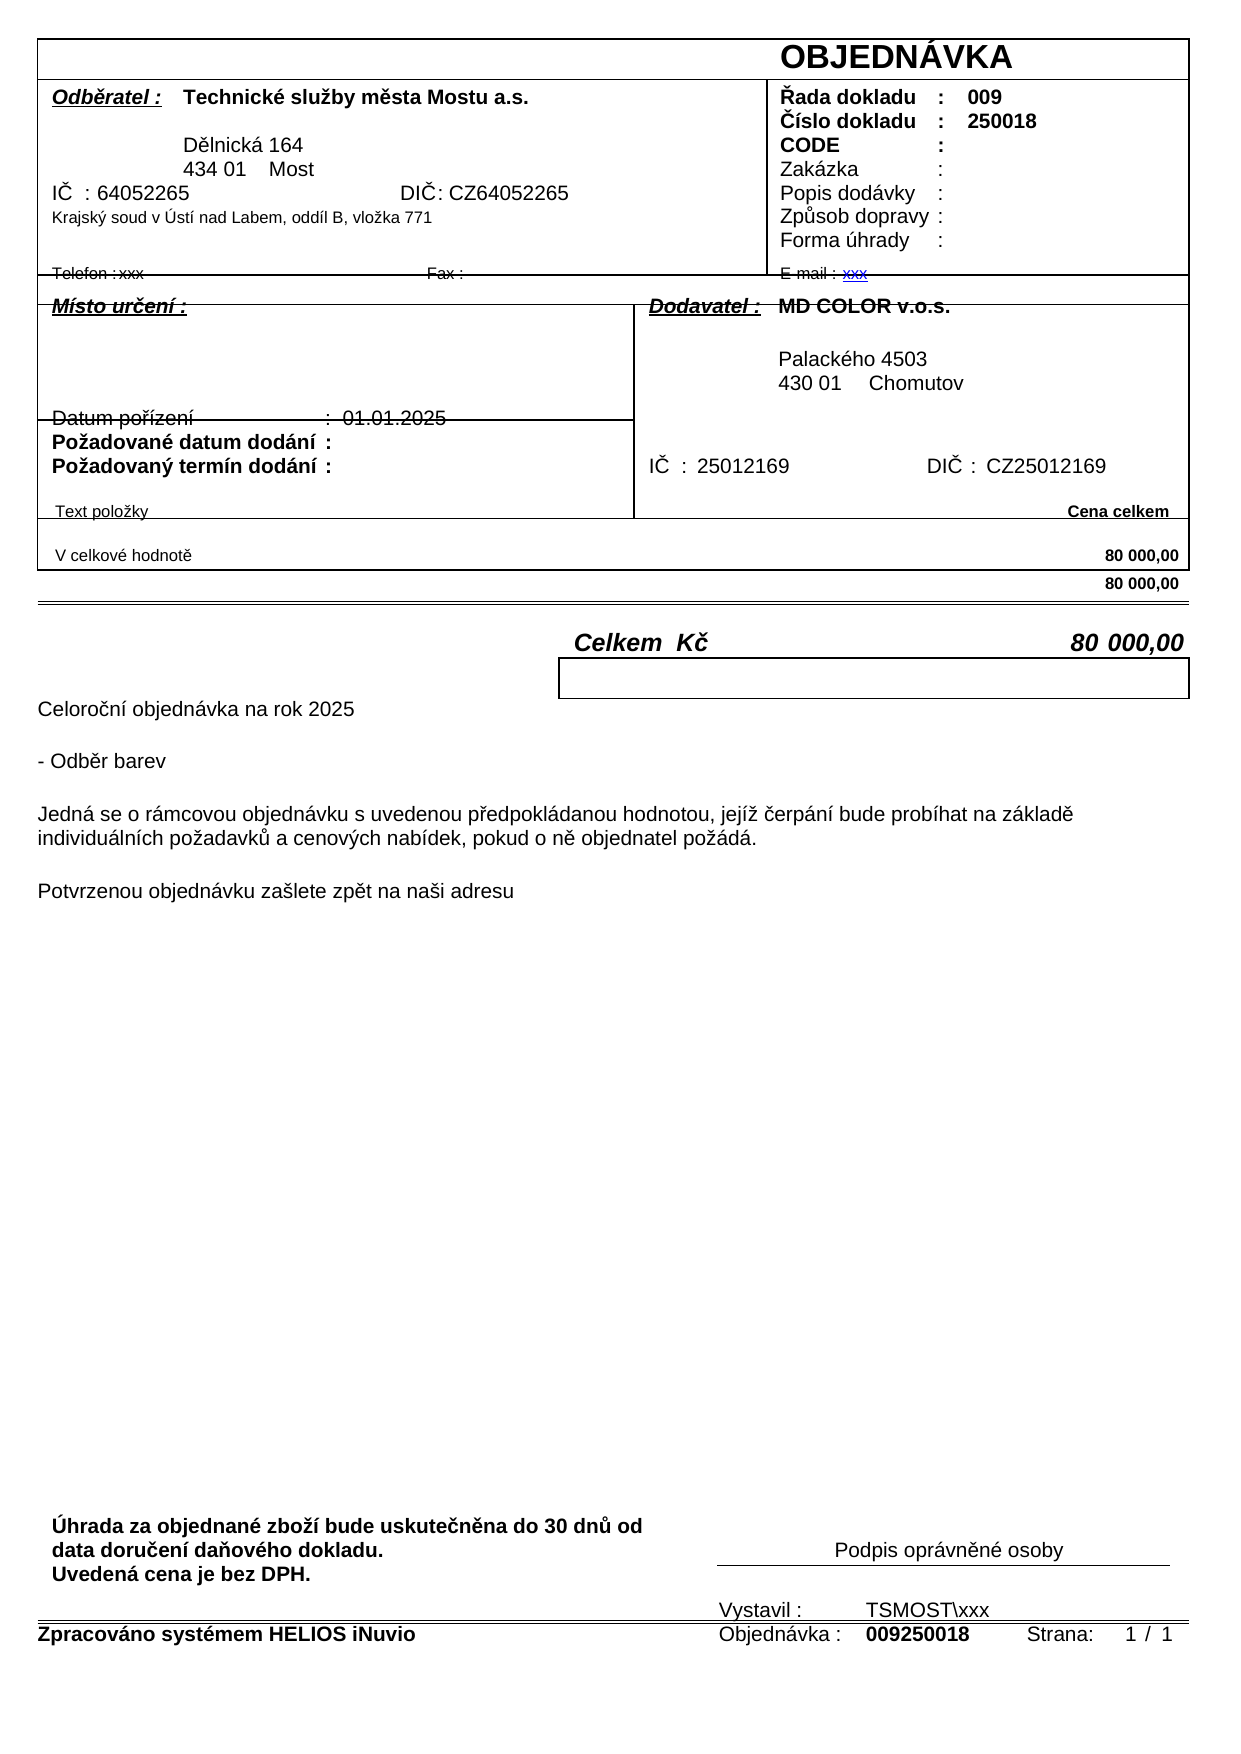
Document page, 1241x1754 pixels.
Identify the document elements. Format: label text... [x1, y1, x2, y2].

text Požadované datum dodání : [37, 430, 1203, 454]
text Celkem Kč 80 000,00 [37, 628, 1203, 657]
text Krajský soud v Ústí nad Labem, oddíl B, vložka 771 Způsob dopravy : [37, 204, 1203, 228]
text Forma úhrady : [37, 228, 1203, 252]
text individuálních požadavků a cenových nabídek, pokud o ně objednatel požádá. [37, 826, 1203, 850]
text Odběratel : Technické služby města Mostu a.s. Řada dokladu : 009 [37, 84, 1203, 108]
text data doručení daňového dokladu. Podpis oprávněné osoby [37, 1538, 1203, 1562]
text 80 000,00 [37, 573, 1203, 593]
text OBJEDNÁVKA [37, 37, 1203, 76]
text Požadovaný termín dodání : IČ : 25012169 DIČ : CZ25012169 [37, 454, 1203, 478]
text IČ : 64052265 DIČ : CZ64052265 Popis dodávky : [37, 180, 1203, 204]
text Uvedená cena je bez DPH. [37, 1562, 1203, 1586]
text Úhrada za objednané zboží bude uskutečněna do 30 dnů od [37, 1514, 1203, 1538]
text Číslo dokladu : 250018 [37, 108, 1203, 132]
text 430 01 Chomutov [37, 370, 1203, 394]
text Jedná se o rámcovou objednávku s uvedenou předpokládanou hodnotou, jejíž čerpání bude probíhat na základě [37, 802, 1203, 826]
text Místo určení : Dodavatel : MD COLOR v.o.s. [37, 293, 1203, 317]
text Telefon : xxx Fax : E-mail : xxx [37, 264, 1203, 283]
text Celoroční objednávka na rok 2025 [37, 696, 1203, 720]
text 434 01 Most Zakázka : [37, 156, 1203, 180]
text V celkové hodnotě 80 000,00 [37, 546, 1203, 565]
text Vystavil : TSMOST\xxx [37, 1598, 1203, 1622]
text Datum pořízení : 01.01.2025 [37, 406, 1203, 430]
text - Odběr barev [37, 749, 1203, 773]
text Potvrzenou objednávku zašlete zpět na naši adresu [37, 878, 1203, 902]
text Text položky Cena celkem [37, 502, 1203, 521]
text Palackého 4503 [37, 346, 1203, 370]
text Zpracováno systémem HELIOS iNuvio Objednávka : 009250018 Strana: 1 / 1 [37, 1622, 1203, 1646]
text Dělnická 164 CODE : [37, 132, 1203, 156]
